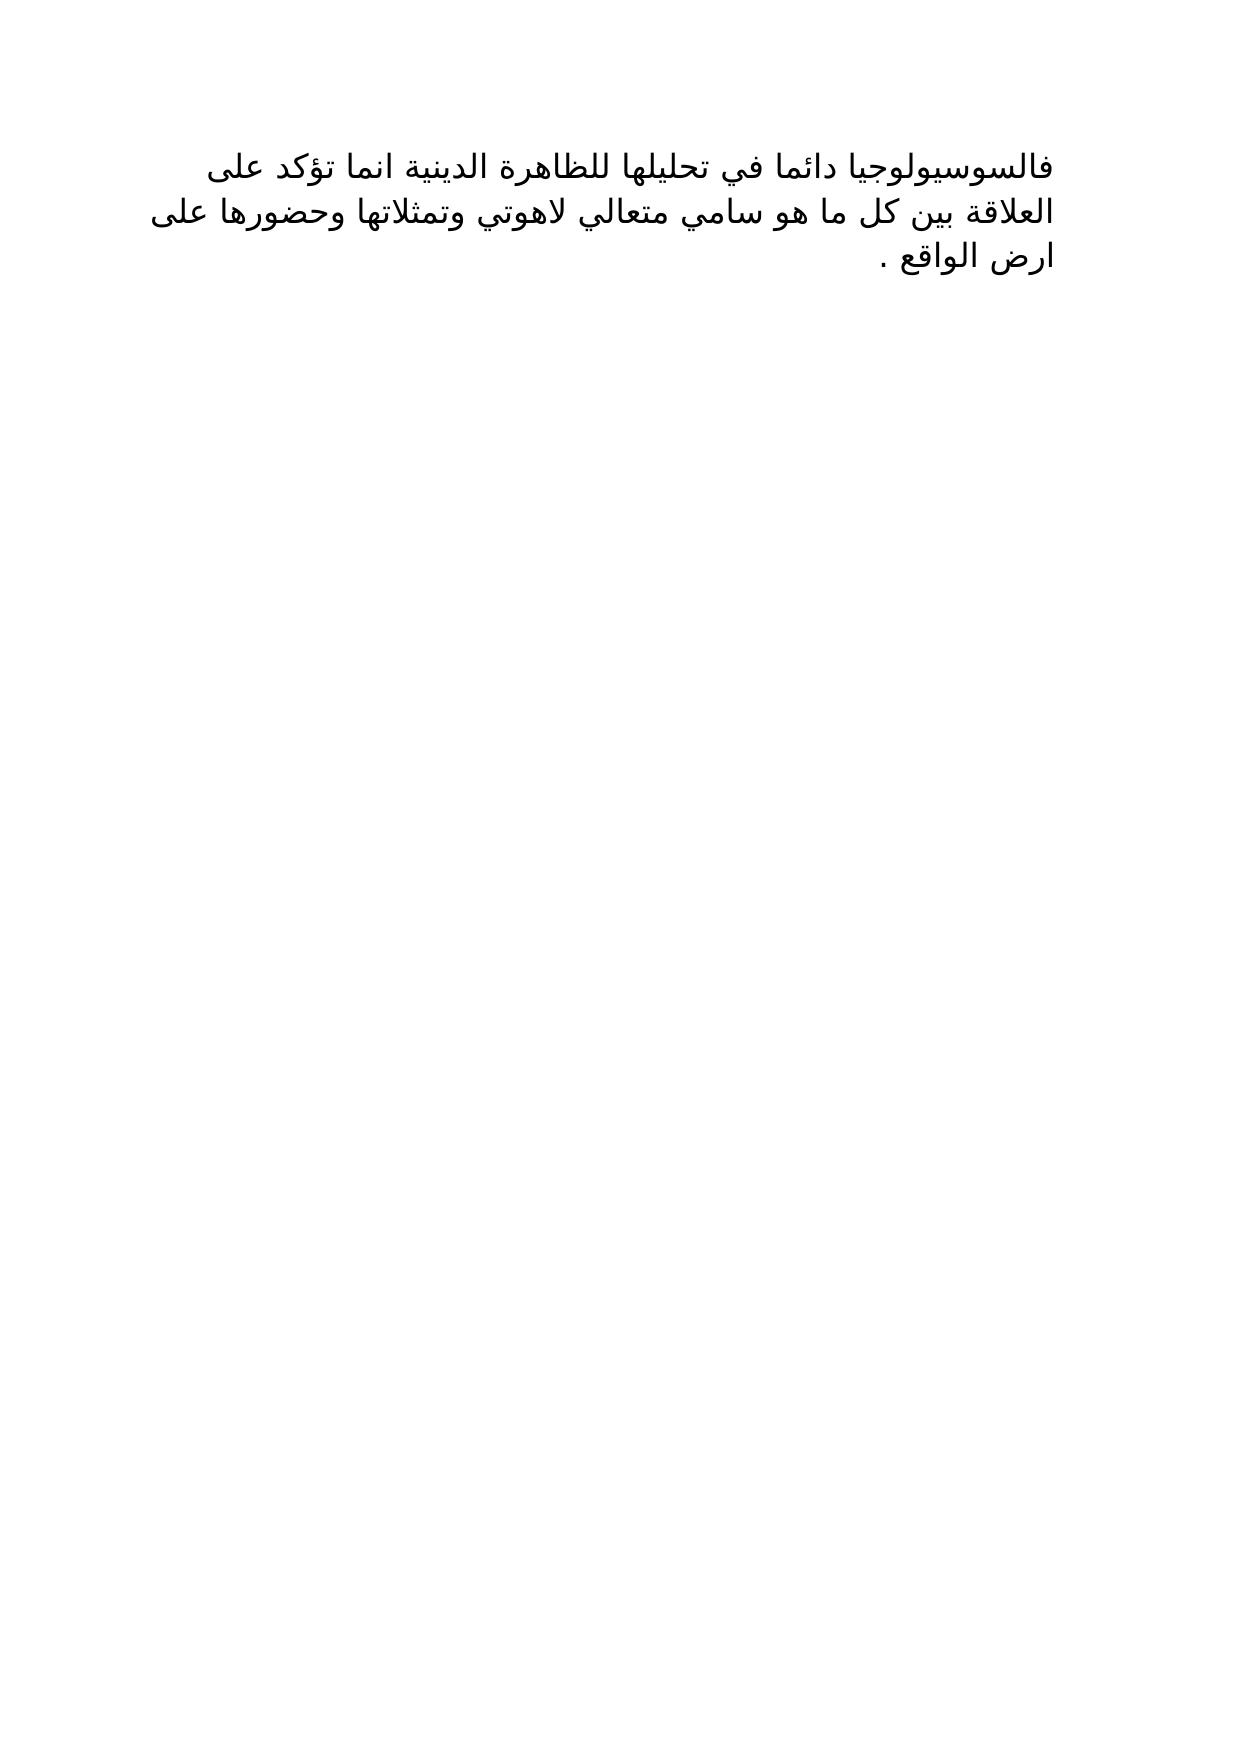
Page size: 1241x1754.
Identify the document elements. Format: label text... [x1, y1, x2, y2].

text فالسوسيولوجيا دائما في تحليلها للظاهرة الدينية انما تؤكد على العلاقة بين كل ما هو سامي متعالي لاهوتي وتمثلاتها وحضورها على ارض الواقع . [148, 148, 1055, 276]
